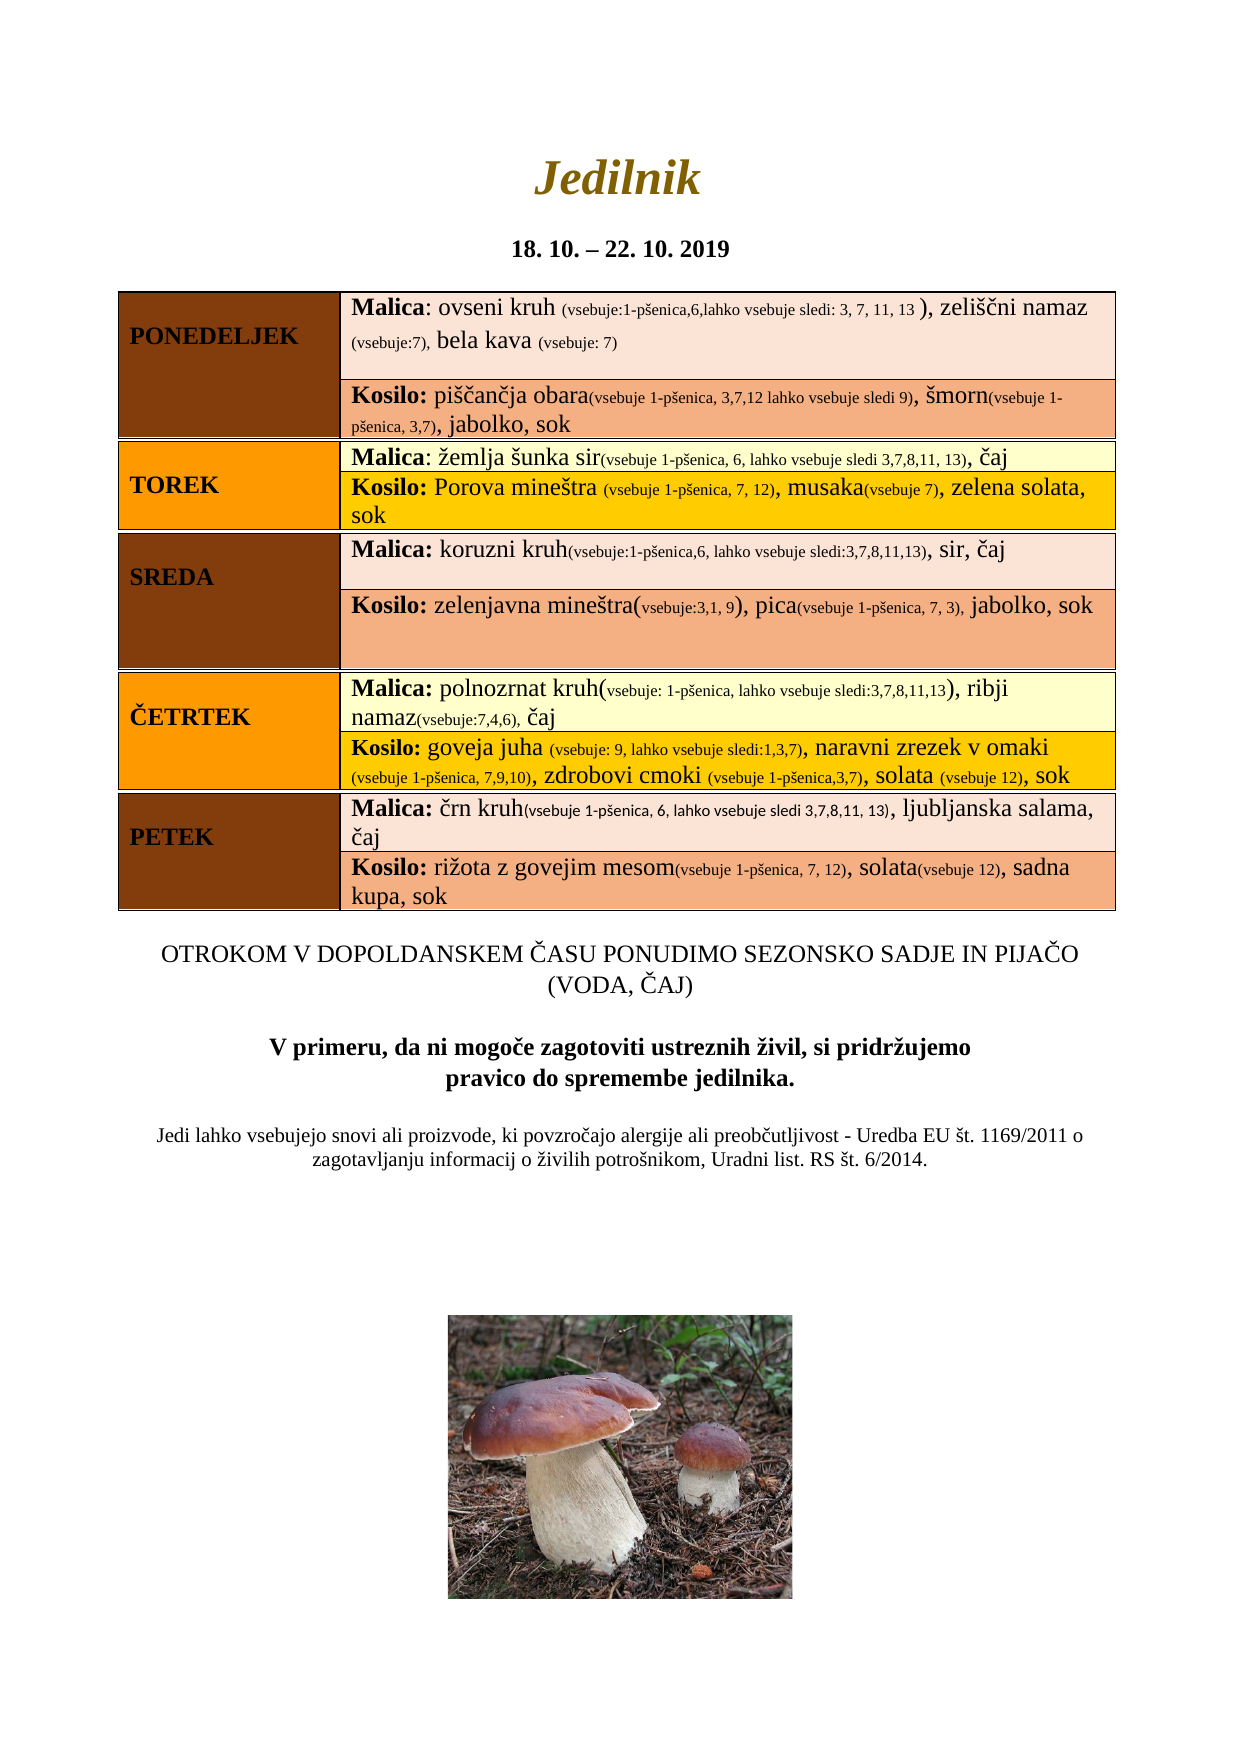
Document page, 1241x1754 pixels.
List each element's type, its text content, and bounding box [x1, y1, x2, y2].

table_header PONEDELJEK [119, 293, 339, 437]
text V primeru, da ni mogoče zagotoviti ustreznih živil, si pridržujemo [148, 1032, 1093, 1061]
table_header PETEK [119, 794, 339, 909]
table_header ČETRTEK [119, 673, 339, 789]
table_cell Kosilo: piščančja obara(vsebuje 1-pšenica, 3,7,12 lahko vsebuje sledi 9), šmorn(vsebuje 1-pšenica, 3,7), jabolko, sok [341, 380, 1115, 437]
text 18. 10. – 22. 10. 2019 [148, 234, 1093, 263]
table_header Malica: črn kruh(vsebuje 1-pšenica, 6, lahko vsebuje sledi 3,7,8,11, 13), ljubljanska salama, čaj [341, 794, 1115, 851]
table_cell Kosilo: rižota z govejim mesom(vsebuje 1-pšenica, 7, 12), solata(vsebuje 12), sadna kupa, sok [341, 852, 1115, 909]
table_header Malica: ovseni kruh (vsebuje:1-pšenica,6,lahko vsebuje sledi: 3, 7, 11, 13 ), zeliščni namaz (vsebuje:7), bela kava (vsebuje: 7) [341, 293, 1115, 379]
text Jedi lahko vsebujejo snovi ali proizvode, ki povzročajo alergije ali preobčutljivost - Uredba EU št. 1169/2011 o zagotavljanju informacij o živilih potrošnikom, Uradni list. RS št. 6/2014. [148, 1123, 1093, 1171]
table_header TOREK [119, 442, 339, 529]
table_header Malica: polnozrnat kruh(vsebuje: 1-pšenica, lahko vsebuje sledi:3,7,8,11,13), ribji namaz(vsebuje:7,4,6), čaj [341, 673, 1115, 731]
text Jedilnik [148, 148, 1093, 205]
table_header Malica: koruzni kruh(vsebuje:1-pšenica,6, lahko vsebuje sledi:3,7,8,11,13), sir, čaj [341, 534, 1115, 589]
text OTROKOM V DOPOLDANSKEM ČASU PONUDIMO SEZONSKO SADJE IN PIJAČO (VODA, ČAJ) [148, 939, 1093, 999]
table_cell Kosilo: zelenjavna mineštra(vsebuje:3,1, 9), pica(vsebuje 1-pšenica, 7, 3), jabolko, sok [341, 590, 1115, 668]
text pravico do spremembe jedilnika. [148, 1063, 1093, 1092]
picture [447, 1315, 793, 1599]
table_header SREDA [119, 534, 339, 668]
table_cell Kosilo: Porova mineštra (vsebuje 1-pšenica, 7, 12), musaka(vsebuje 7), zelena solata, sok [341, 472, 1115, 529]
table_header Malica: žemlja šunka sir(vsebuje 1-pšenica, 6, lahko vsebuje sledi 3,7,8,11, 13), čaj [341, 442, 1115, 471]
table_cell Kosilo: goveja juha (vsebuje: 9, lahko vsebuje sledi:1,3,7), naravni zrezek v omaki (vsebuje 1-pšenica, 7,9,10), zdrobovi cmoki (vsebuje 1-pšenica,3,7), solata (vsebuje 12), sok [341, 732, 1115, 789]
